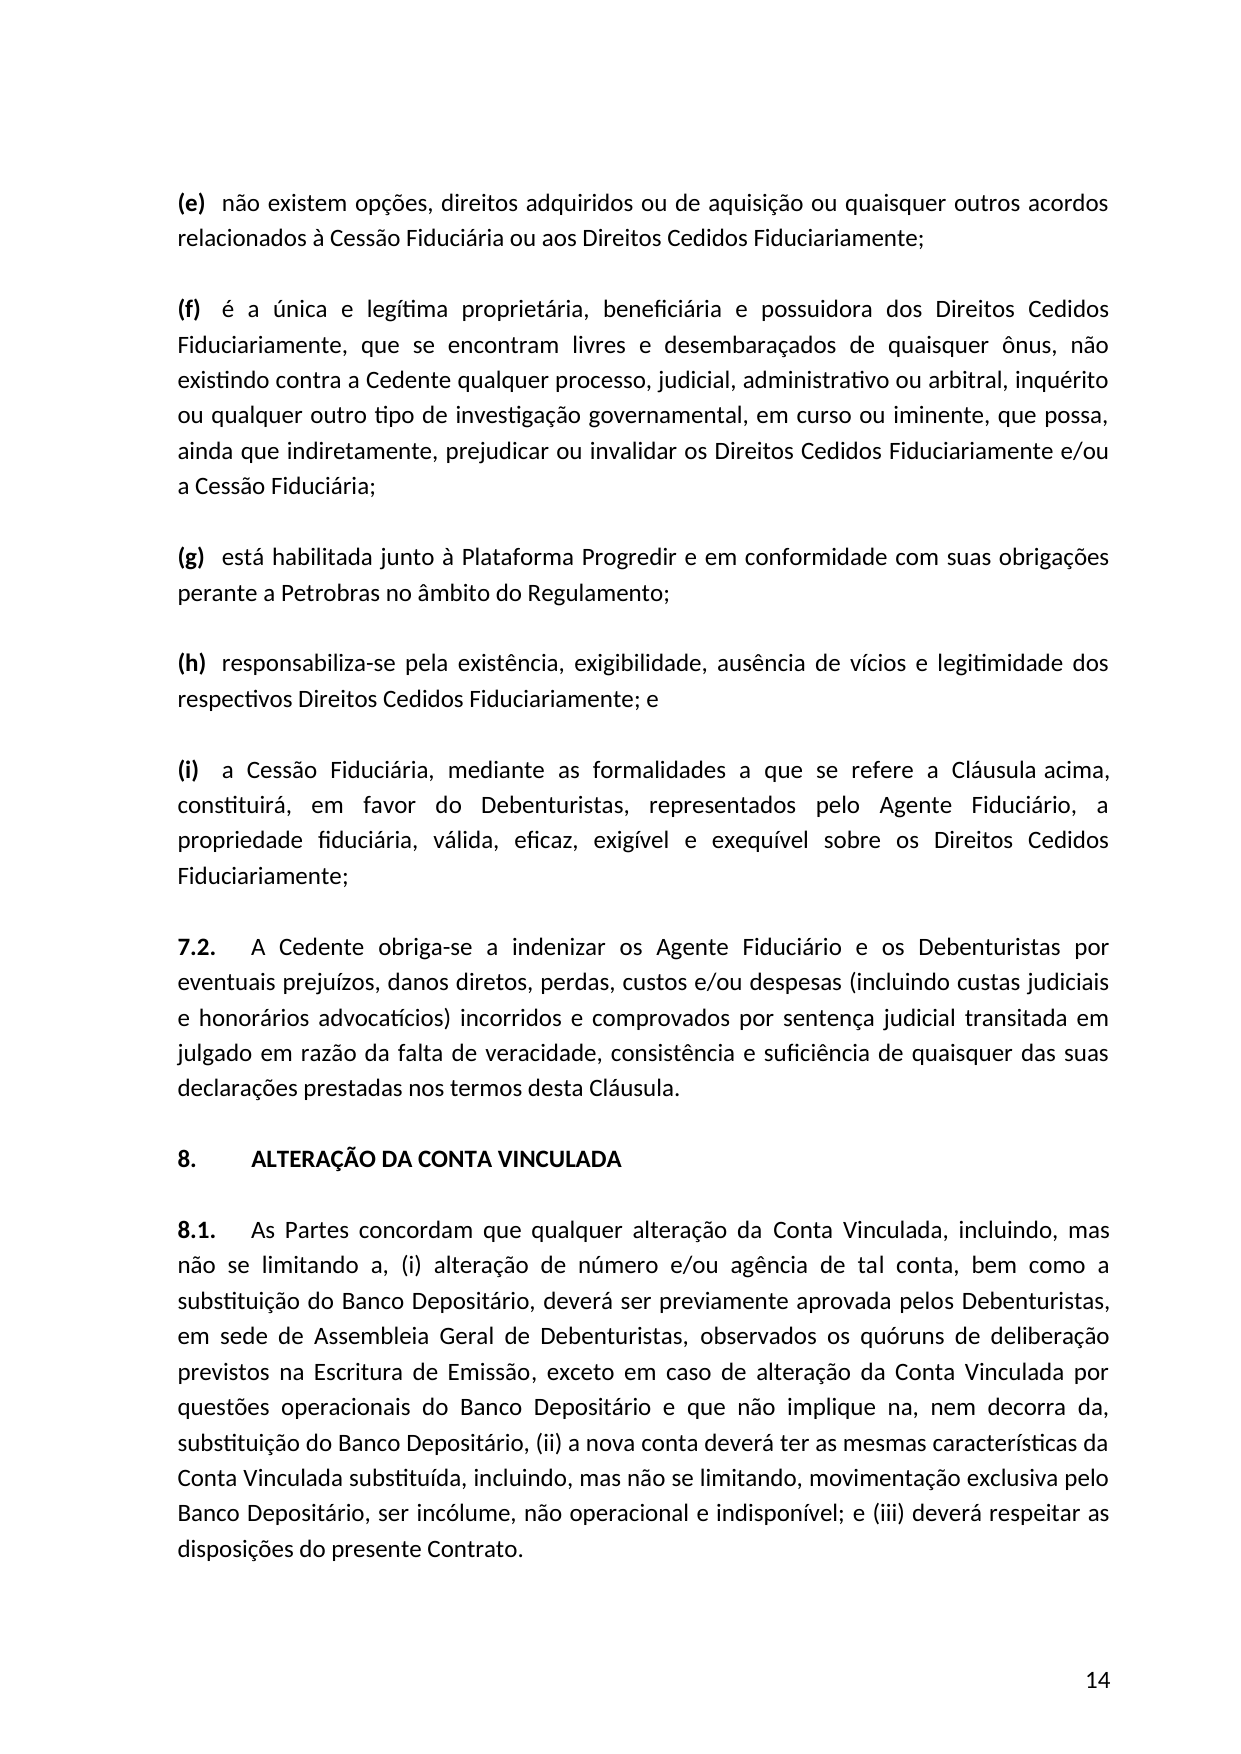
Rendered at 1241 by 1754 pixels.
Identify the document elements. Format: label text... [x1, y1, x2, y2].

list a Cessão Fiduciária, mediante as formalidades a que se refere a Cláusula 3 acima, constituirá, em favor do Debenturistas, representados pelo Agente Fiduciário, a propriedade fiduciária, válida, eficaz, exigível e exequível sobre os Direitos Cedidos Fiduciariamente; [177, 750, 1110, 891]
list não existem opções, direitos adquiridos ou de aquisição ou quaisquer outros acordos relacionados à Cessão Fiduciária ou aos Direitos Cedidos Fiduciariamente; [177, 183, 1110, 254]
list está habilitada junto à Plataforma Progredir e em conformidade com suas obrigações perante a Petrobras no âmbito do Regulamento; [177, 537, 1110, 608]
list ALTERAÇÃO DA CONTA VINCULADA [177, 1139, 1110, 1175]
list A Cedente obriga-se a indenizar os Agente Fiduciário e os Debenturistas por eventuais prejuízos, danos diretos, perdas, custos e/ou despesas (incluindo custas judiciais e honorários advocatícios) incorridos e comprovados por sentença judicial transitada em julgado em razão da falta de veracidade, consistência e suficiência de quaisquer das suas declarações prestadas nos termos desta Cláusula. [177, 927, 1110, 1104]
list As Partes concordam que qualquer alteração da Conta Vinculada, incluindo, mas não se limitando a, (i) alteração de número e/ou agência de tal conta, bem como a substituição do Banco Depositário, deverá ser previamente aprovada pelos Debenturistas, em sede de Assembleia Geral de Debenturistas, observados os quóruns de deliberação previstos na Escritura de Emissão, exceto em caso de alteração da Conta Vinculada por questões operacionais do Banco Depositário e que não implique na, nem decorra da, substituição do Banco Depositário, (ii) a nova conta deverá ter as mesmas características da Conta Vinculada substituída, incluindo, mas não se limitando, movimentação exclusiva pelo Banco Depositário, ser incólume, não operacional e indisponível; e (iii) deverá respeitar as disposições do presente Contrato. [177, 1210, 1110, 1564]
list é a única e legítima proprietária, beneficiária e possuidora dos Direitos Cedidos Fiduciariamente, que se encontram livres e desembaraçados de quaisquer ônus, não existindo contra a Cedente qualquer processo, judicial, administrativo ou arbitral, inquérito ou qualquer outro tipo de investigação governamental, em curso ou iminente, que possa, ainda que indiretamente, prejudicar ou invalidar os Direitos Cedidos Fiduciariamente e/ou a Cessão Fiduciária; [177, 289, 1110, 502]
list responsabiliza-se pela existência, exigibilidade, ausência de vícios e legitimidade dos respectivos Direitos Cedidos Fiduciariamente; e [177, 643, 1110, 714]
